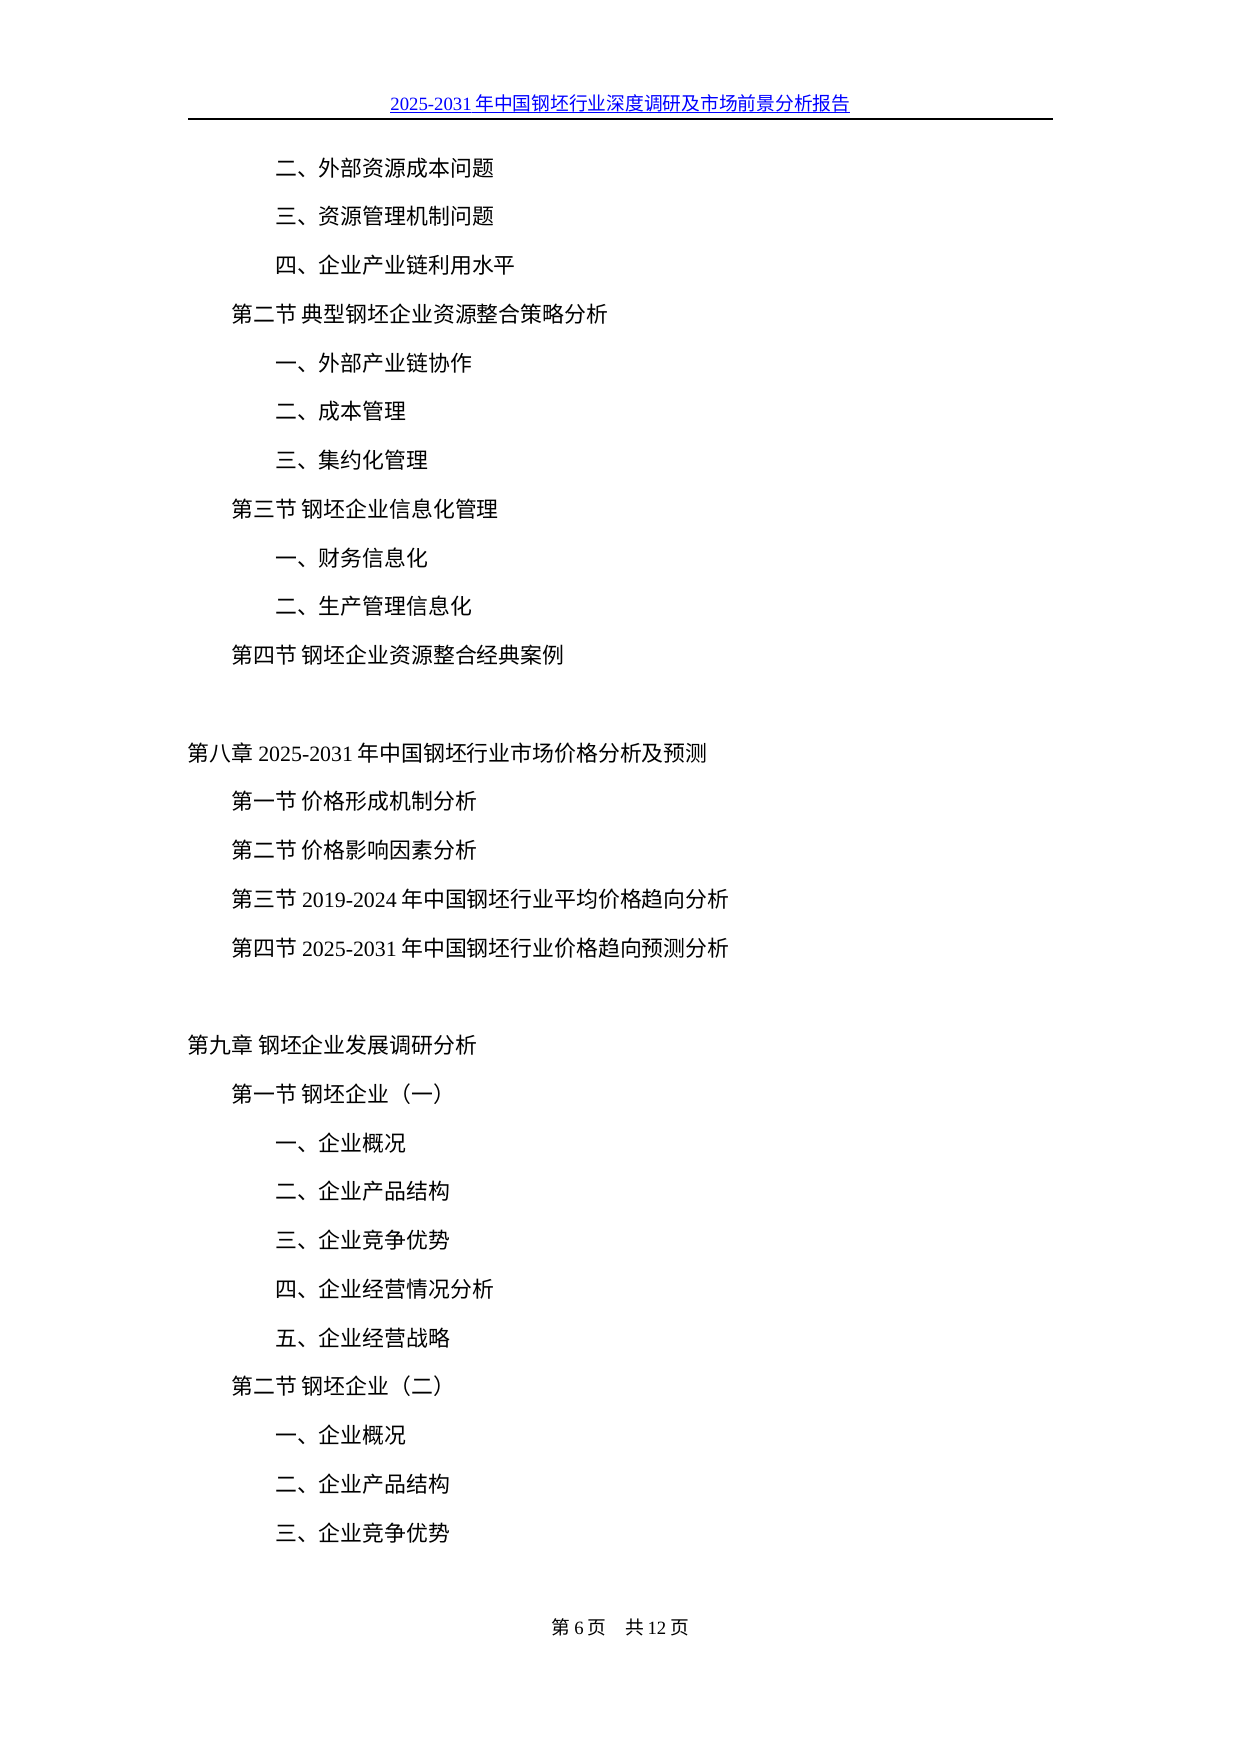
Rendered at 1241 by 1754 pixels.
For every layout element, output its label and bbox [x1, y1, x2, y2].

text [187, 150, 1053, 1548]
